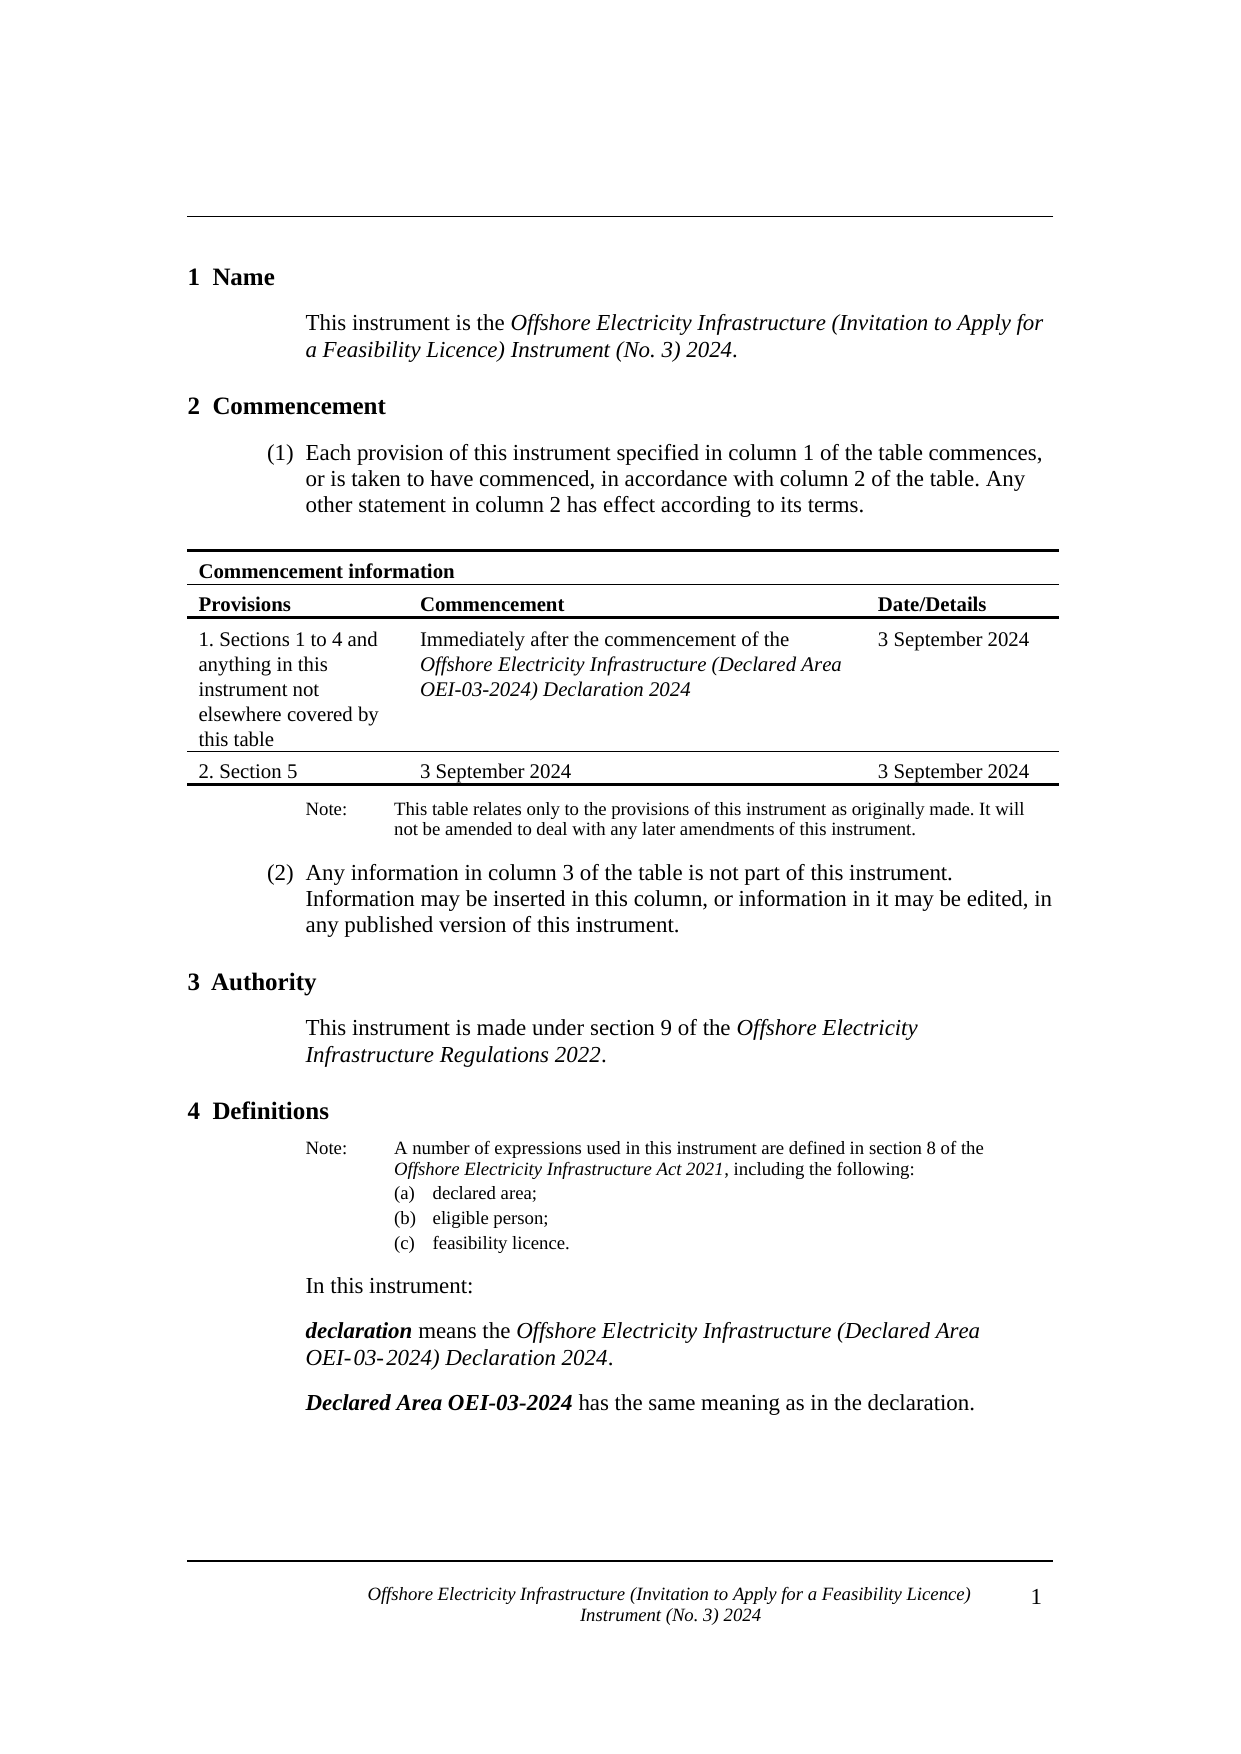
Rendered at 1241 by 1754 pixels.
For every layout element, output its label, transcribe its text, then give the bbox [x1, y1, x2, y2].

text In this instrument: [187, 1272, 1053, 1298]
text declaration means the Offshore Electricity Infrastructure (Declared Area OEI-03-2024) Declaration 2024. [305, 1317, 1053, 1370]
text 1 Name [187, 262, 1053, 291]
text 3 Authority [187, 967, 1053, 996]
table_cell 1. Sections 1 to 4 and anything in this instrument not elsewhere covered by this table [187, 619, 409, 751]
table_cell 3 September 2024 [409, 752, 866, 783]
table_cell 3 September 2024 [866, 619, 1058, 751]
text (b) eligible person; [394, 1208, 1053, 1229]
table_cell 3 September 2024 [866, 752, 1058, 783]
table_cell Provisions [187, 585, 409, 616]
text (c) feasibility licence. [394, 1233, 1053, 1253]
table_cell 2. Section 5 [187, 752, 409, 783]
table_header Commencement information [187, 552, 1058, 583]
text Note: This table relates only to the provisions of this instrument as originally made. It will not be amended to deal with any later amendments of this instrument. [305, 799, 1053, 840]
table_cell Immediately after the commencement of the Offshore Electricity Infrastructure (Declared Area OEI-03-2024) Declaration 2024 [409, 619, 866, 751]
table_cell Date/Details [866, 585, 1058, 616]
text This instrument is the Offshore Electricity Infrastructure (Invitation to Apply for a Feasibility Licence) Instrument (No. 3) 2024. [187, 309, 1053, 362]
text (1) Each provision of this instrument specified in column 1 of the table commences, or is taken to have commenced, in accordance with column 2 of the table. Any other statement in column 2 has effect according to its terms. [187, 439, 1053, 518]
text 4 Definitions [187, 1096, 1053, 1125]
text 2 Commencement [187, 391, 1053, 420]
text (a) declared area; [394, 1183, 1053, 1204]
text Note: A number of expressions used in this instrument are defined in section 8 of the Offshore Electricity Infrastructure Act 2021, including the following: [305, 1138, 1053, 1179]
text This instrument is made under section 9 of the Offshore Electricity Infrastructure Regulations 2022. [187, 1014, 1053, 1067]
text Declared Area OEI-03-2024 has the same meaning as in the declaration. [305, 1389, 1053, 1415]
table_cell Commencement [409, 585, 866, 616]
text (2) Any information in column 3 of the table is not part of this instrument. Information may be inserted in this column, or information in it may be edited, in any published version of this instrument. [187, 859, 1053, 938]
